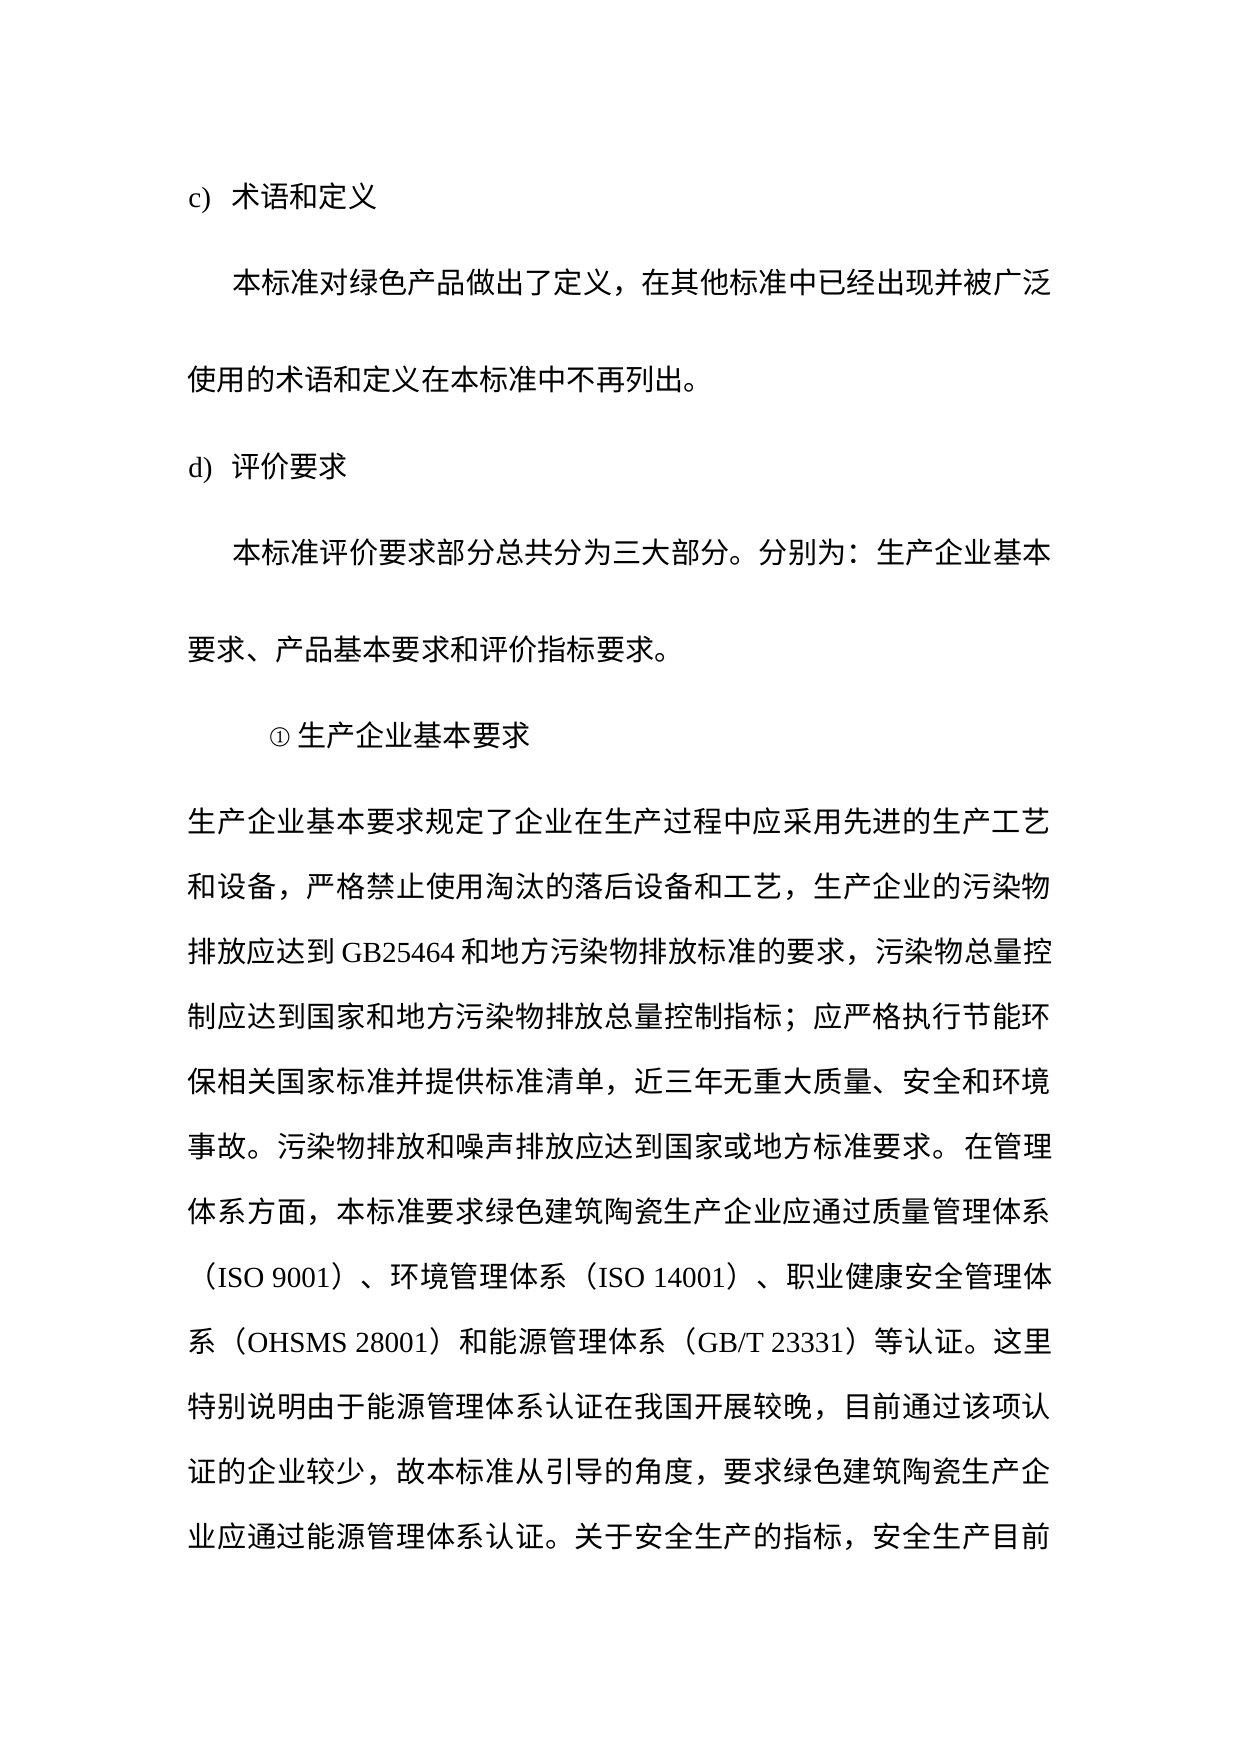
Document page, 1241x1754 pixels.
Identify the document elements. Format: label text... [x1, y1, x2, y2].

list 术语和定义 [187, 162, 1053, 227]
list 本标准对绿色产品做出了定义，在其他标准中已经出现并被广泛使用的术语和定义在本标准中不再列出。 [187, 248, 1053, 411]
list 本标准评价要求部分总共分为三大部分。分别为：生产企业基本要求、产品基本要求和评价指标要求。 [187, 518, 1053, 680]
list 评价要求 [187, 432, 1053, 497]
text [187, 788, 1053, 1568]
list ①生产企业基本要求 [269, 702, 1053, 767]
